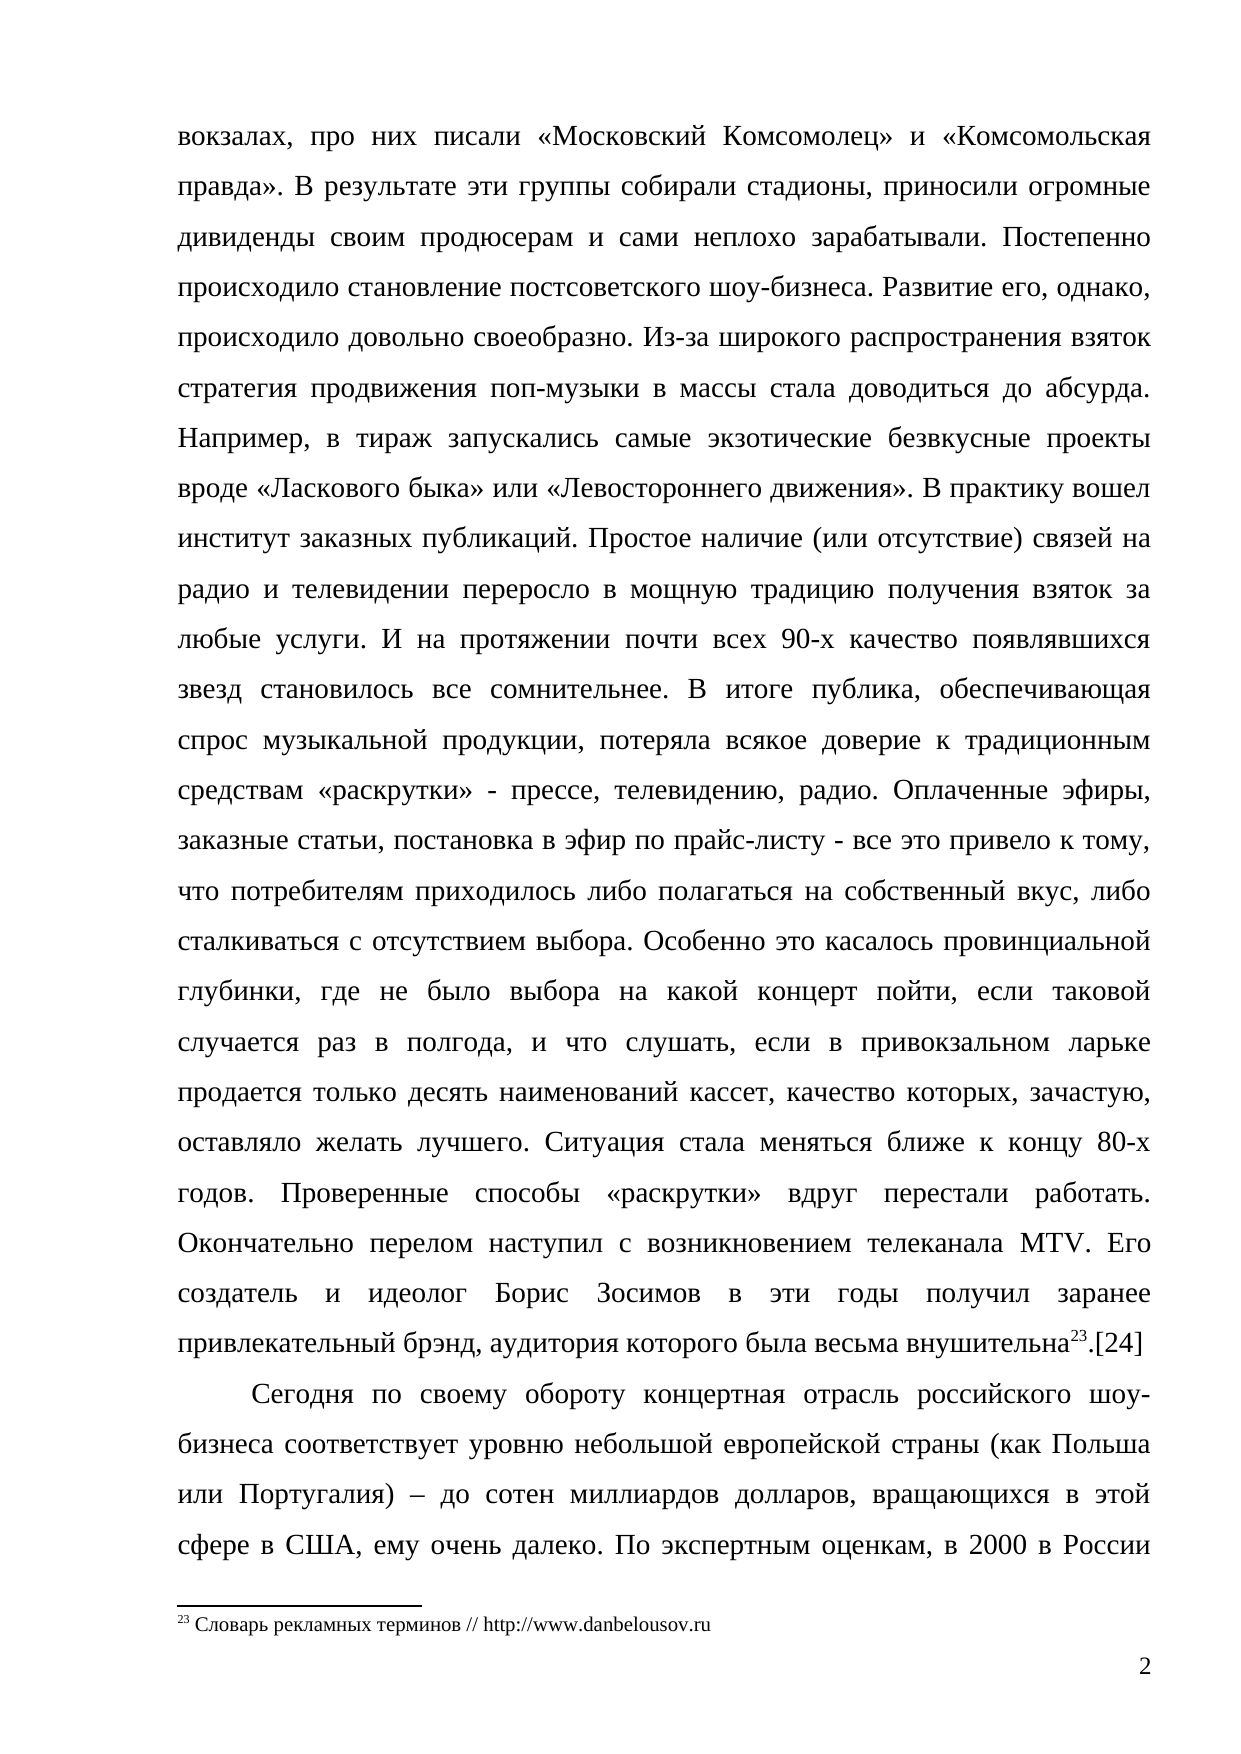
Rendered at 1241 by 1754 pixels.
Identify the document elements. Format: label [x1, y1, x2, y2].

text [177, 118, 1152, 1359]
text [177, 1376, 1152, 1560]
